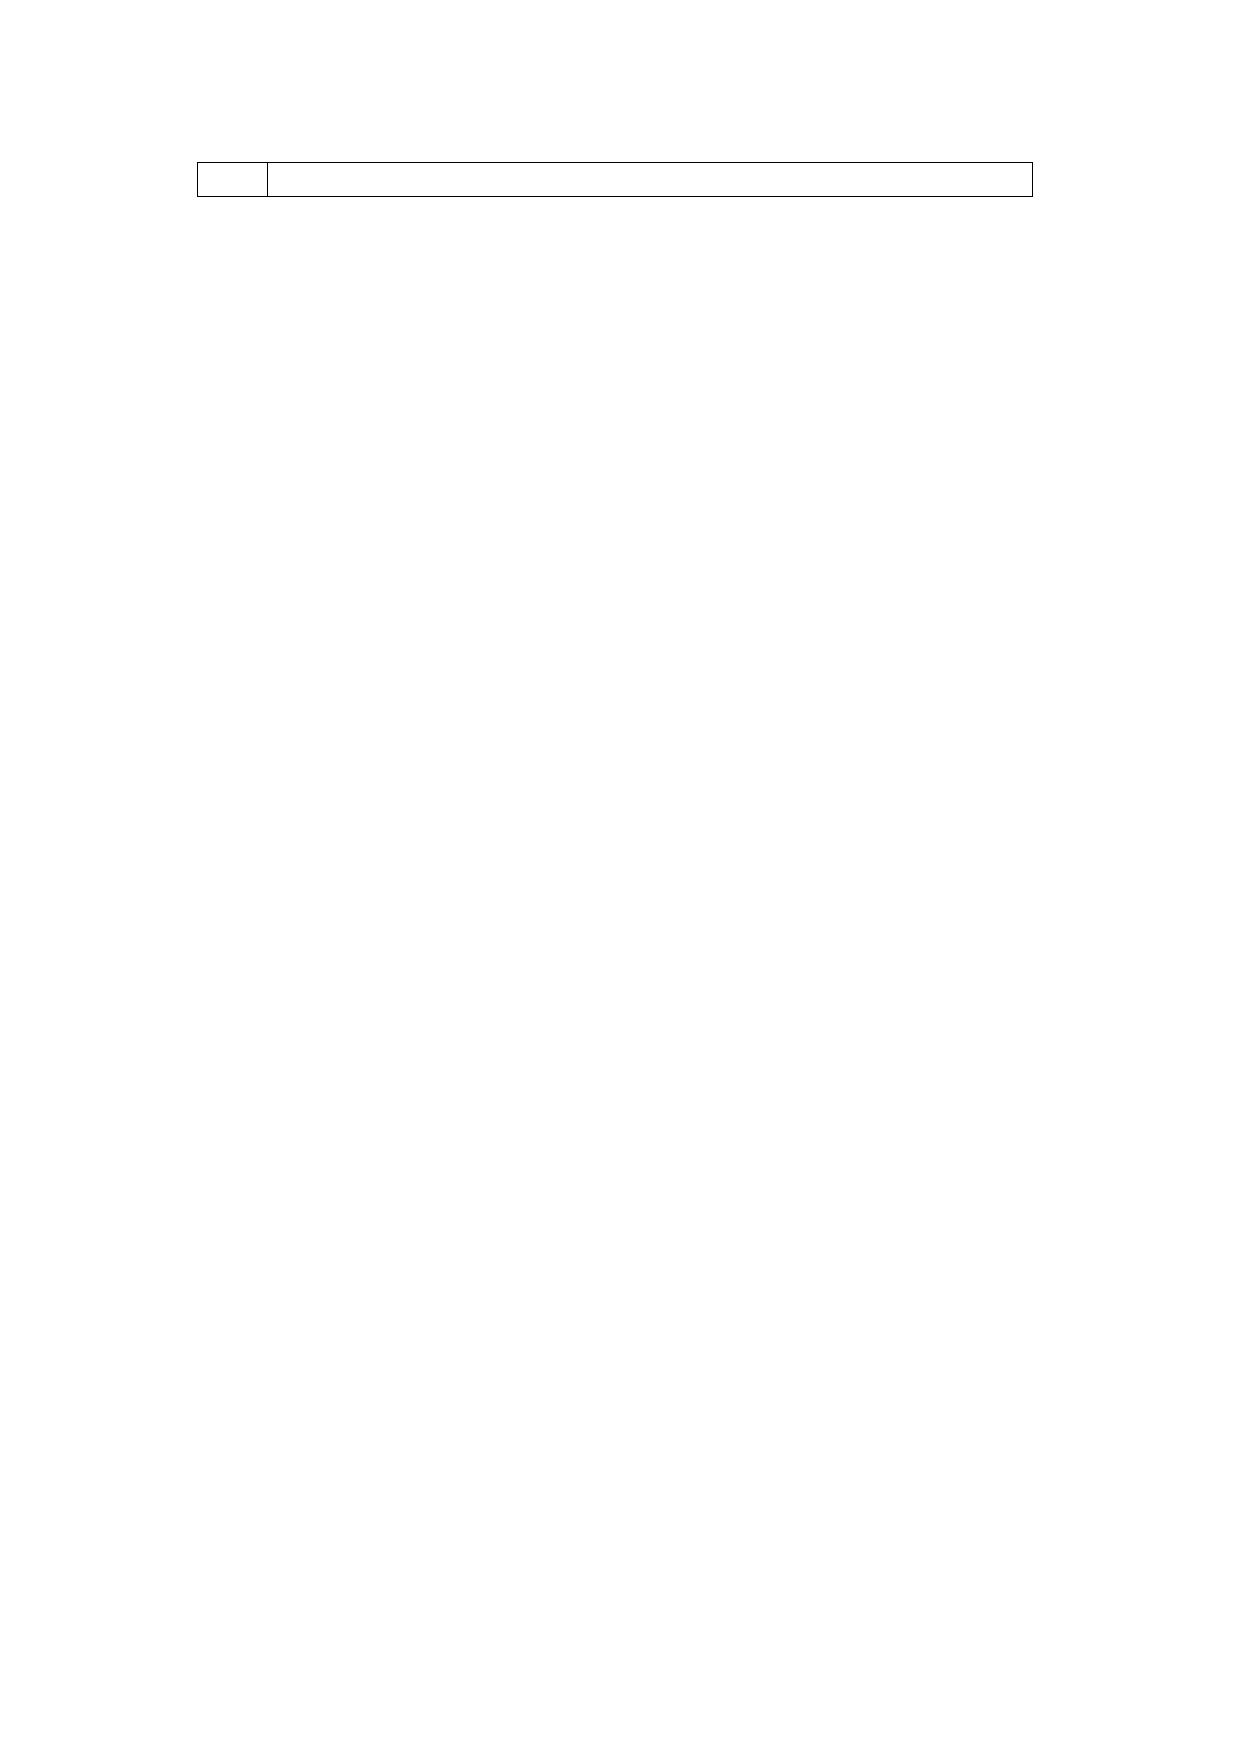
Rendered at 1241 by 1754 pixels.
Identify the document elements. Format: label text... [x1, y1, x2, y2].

table_cell [268, 163, 1032, 196]
table_cell 备 注 [198, 163, 267, 196]
